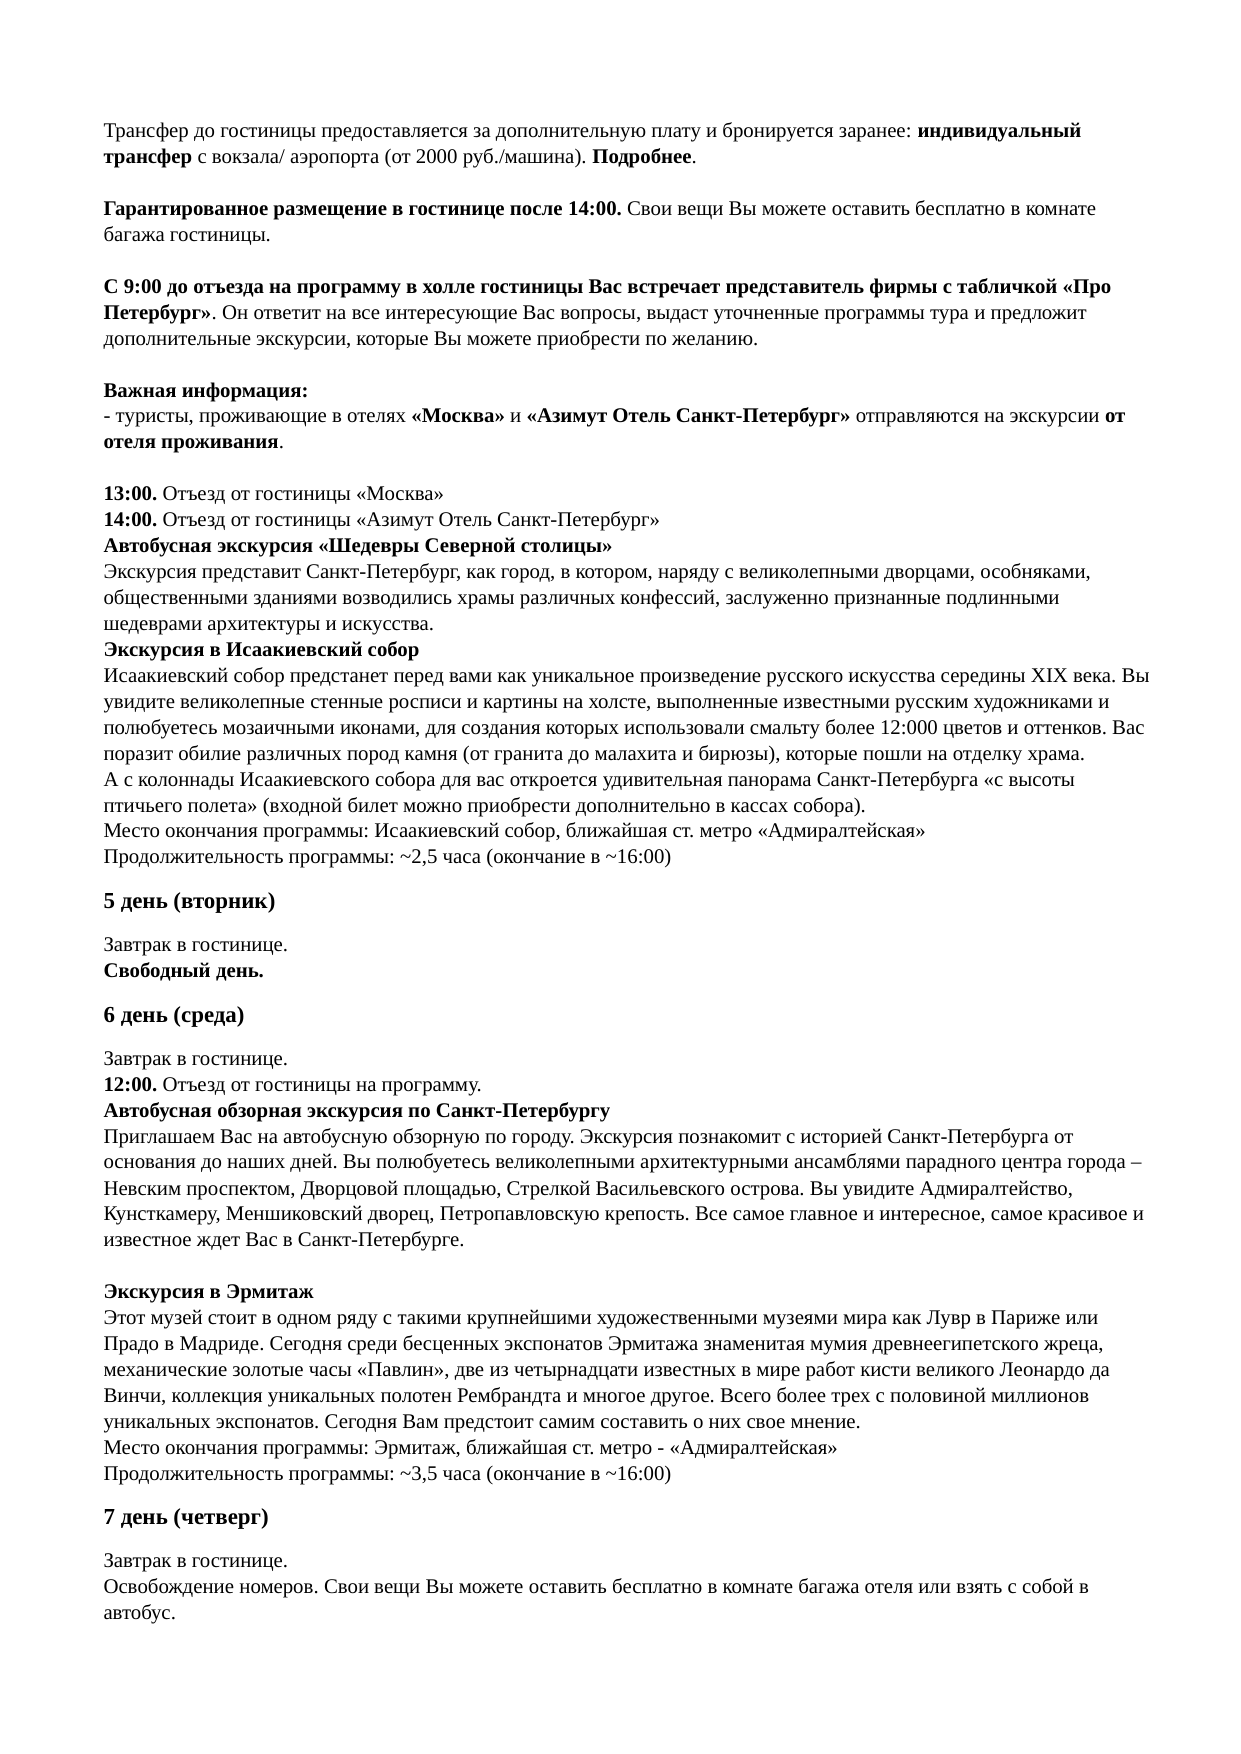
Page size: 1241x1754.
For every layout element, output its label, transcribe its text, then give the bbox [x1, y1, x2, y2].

text 5 день (вторник) [103, 887, 1152, 913]
text Завтрак в гостинице. 12:00. Отъезд от гостиницы на программу. Автобусная обзорная экскурсия по Санкт-Петербургу Приглашаем Вас на автобусную обзорную по городу. Экскурсия познакомит с историей Санкт-Петербурга от основания до наших дней. Вы полюбуетесь великолепными архитектурными ансамблями парадного центра города – Невским проспектом, Дворцовой площадью, Стрелкой Васильевского острова. Вы увидите Адмиралтейство, Кунсткамеру, Меншиковский дворец, Петропавловскую крепость. Все самое главное и интересное, самое красивое и известное ждет Вас в Санкт-Петербурге. Экскурсия в Эрмитаж Этот музей стоит в одном ряду с такими крупнейшими художественными музеями мира как Лувр в Париже или Прадо в Мадриде. Сегодня среди бесценных экспонатов Эрмитажа знаменитая мумия древнеегипетского жреца, механические золотые часы «Павлин», две из четырнадцати известных в мире работ кисти великого Леонардо да Винчи, коллекция уникальных полотен Рембрандта и многое другое. Всего более трех с половиной миллионов уникальных экспонатов. Сегодня Вам предстоит самим составить о них свое мнение. Место окончания программы: Эрмитаж, ближайшая ст. метро - «Адмиралтейская» Продолжительность программы: ~3,5 часа (окончание в ~16:00) [103, 1046, 1152, 1485]
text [103, 1548, 1152, 1624]
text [103, 118, 1152, 868]
text 7 день (четверг) [103, 1503, 1152, 1530]
text 6 день (среда) [103, 1001, 1152, 1027]
text Завтрак в гостинице. Свободный день. [103, 932, 1152, 982]
